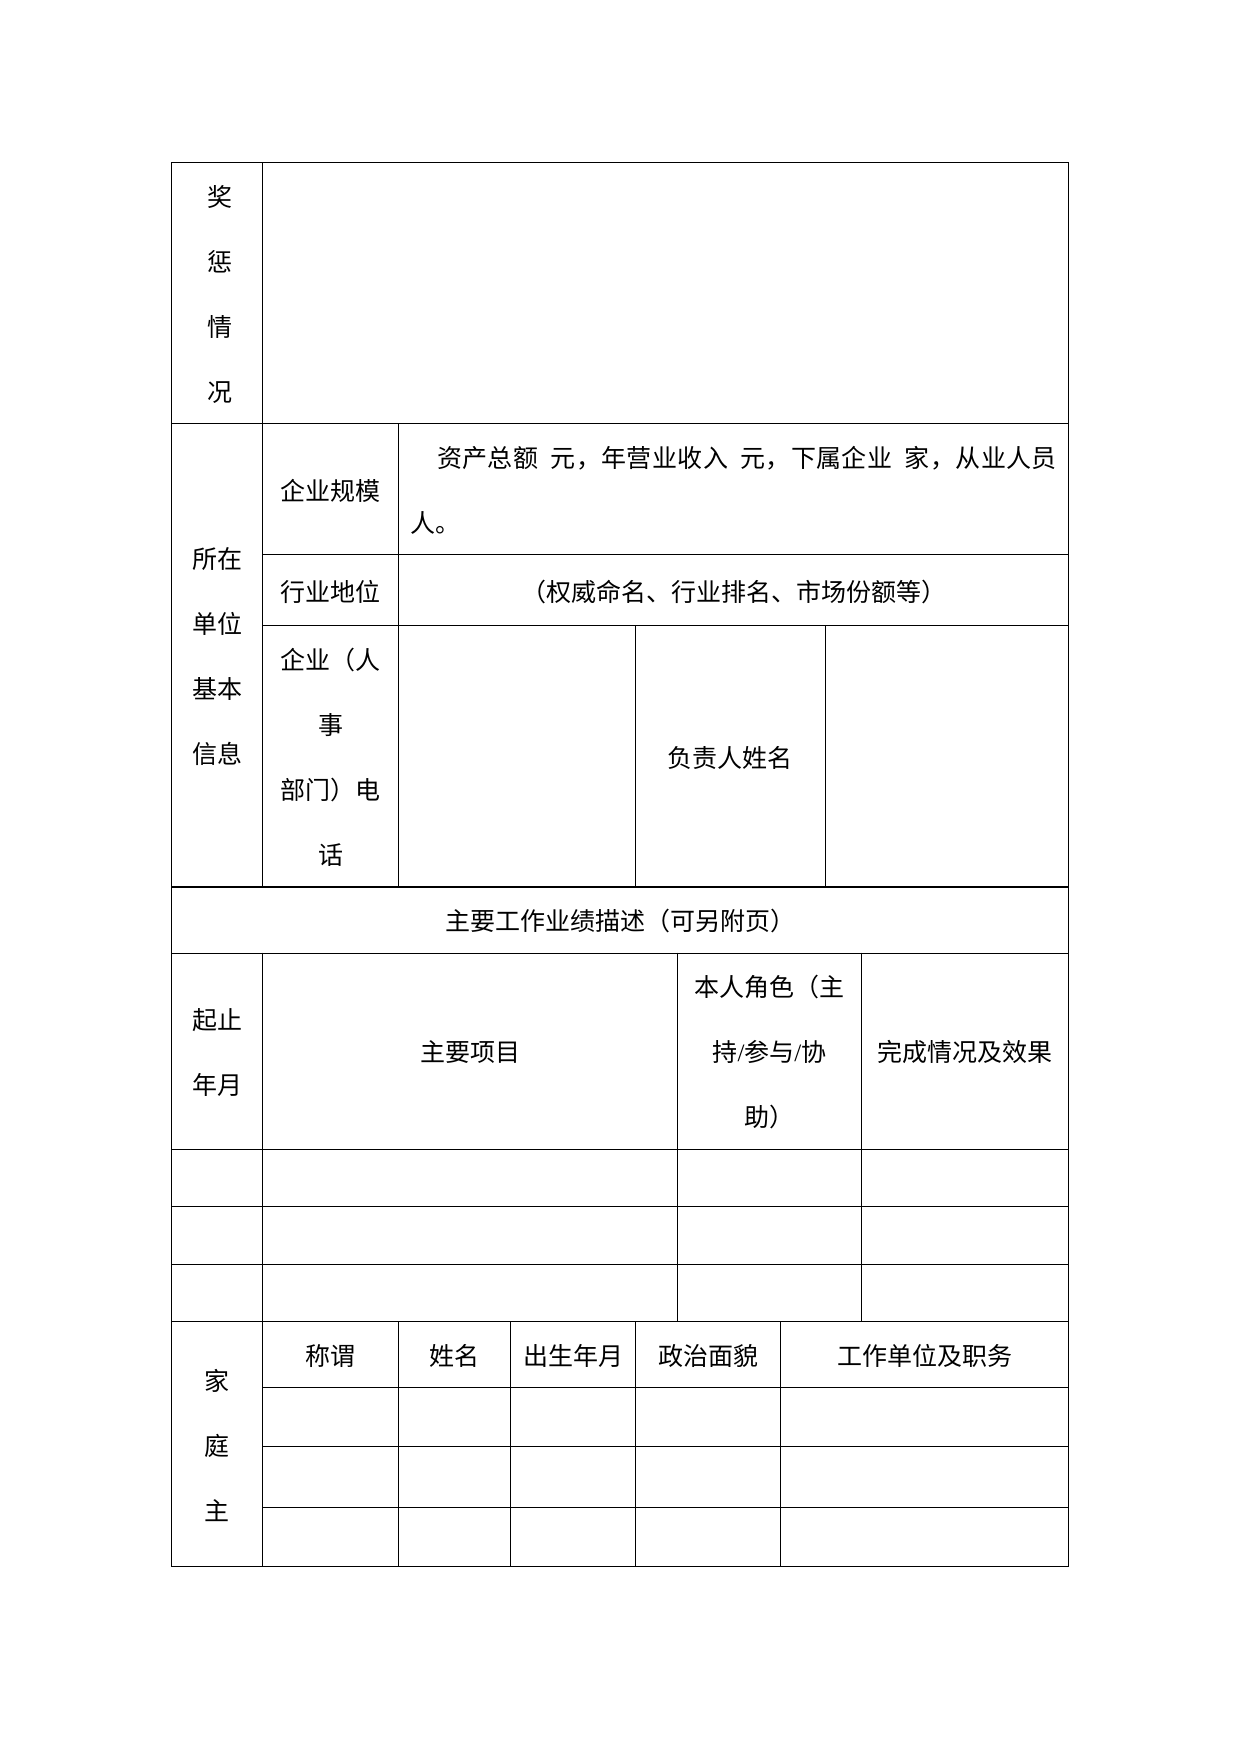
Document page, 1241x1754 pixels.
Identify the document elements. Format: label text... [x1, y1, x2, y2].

table_cell [263, 1388, 398, 1446]
table_cell [678, 1150, 861, 1206]
table_cell 负责人姓名 [636, 626, 825, 886]
table_cell 本人角色（主持/参与/协助） [678, 954, 861, 1148]
table_cell 企业规模 [263, 424, 398, 554]
table_cell 所在单位基本信息 [172, 424, 262, 886]
table_cell 主要项目 [263, 954, 677, 1148]
table_cell [399, 1508, 510, 1566]
table_cell 资产总额 元，年营业收入 元，下属企业 家，从业人员 人。 [399, 424, 1068, 554]
table_cell 主要工作业绩描述（可另附页） [172, 888, 1068, 952]
table_cell [826, 626, 1068, 886]
table_cell [636, 1447, 780, 1507]
table_cell [172, 1150, 262, 1206]
table_cell [263, 1447, 398, 1507]
table_cell [678, 1265, 861, 1321]
table_cell [399, 1447, 510, 1507]
table_cell [636, 1388, 780, 1446]
table_cell 政治面貌 [636, 1322, 780, 1387]
table_cell [263, 1265, 677, 1321]
table_cell [636, 1508, 780, 1566]
table_cell [511, 1447, 635, 1507]
table_cell [678, 1207, 861, 1264]
table_cell 完成情况及效果 [862, 954, 1068, 1148]
table_cell [263, 1508, 398, 1566]
table_cell 企业（人事 部门）电话 [263, 626, 398, 886]
table_cell [172, 1265, 262, 1321]
table_cell [862, 1207, 1068, 1264]
table_cell 工作单位及职务 [781, 1322, 1068, 1387]
table_cell [511, 1388, 635, 1446]
table_cell 起止 年月 [172, 954, 262, 1148]
table_header 奖 惩 情 况 [172, 163, 262, 423]
table_cell [399, 626, 635, 886]
table_cell [263, 1207, 677, 1264]
table_cell 家 庭 主 要 成 员 及 重 要 社 会 关 系 [172, 1322, 262, 1566]
table_cell [399, 1388, 510, 1446]
table_cell [862, 1265, 1068, 1321]
table_cell [172, 1207, 262, 1264]
table_cell 姓名 [399, 1322, 510, 1387]
table_cell [263, 1150, 677, 1206]
table_cell [862, 1150, 1068, 1206]
table_cell 行业地位 [263, 555, 398, 625]
table_cell [781, 1508, 1068, 1566]
table_header [263, 163, 1068, 423]
table_cell （权威命名、行业排名、市场份额等） [399, 555, 1068, 625]
table_cell [781, 1388, 1068, 1446]
table_cell 称谓 [263, 1322, 398, 1387]
table_cell [511, 1508, 635, 1566]
table_cell [781, 1447, 1068, 1507]
table_cell 出生年月 [511, 1322, 635, 1387]
